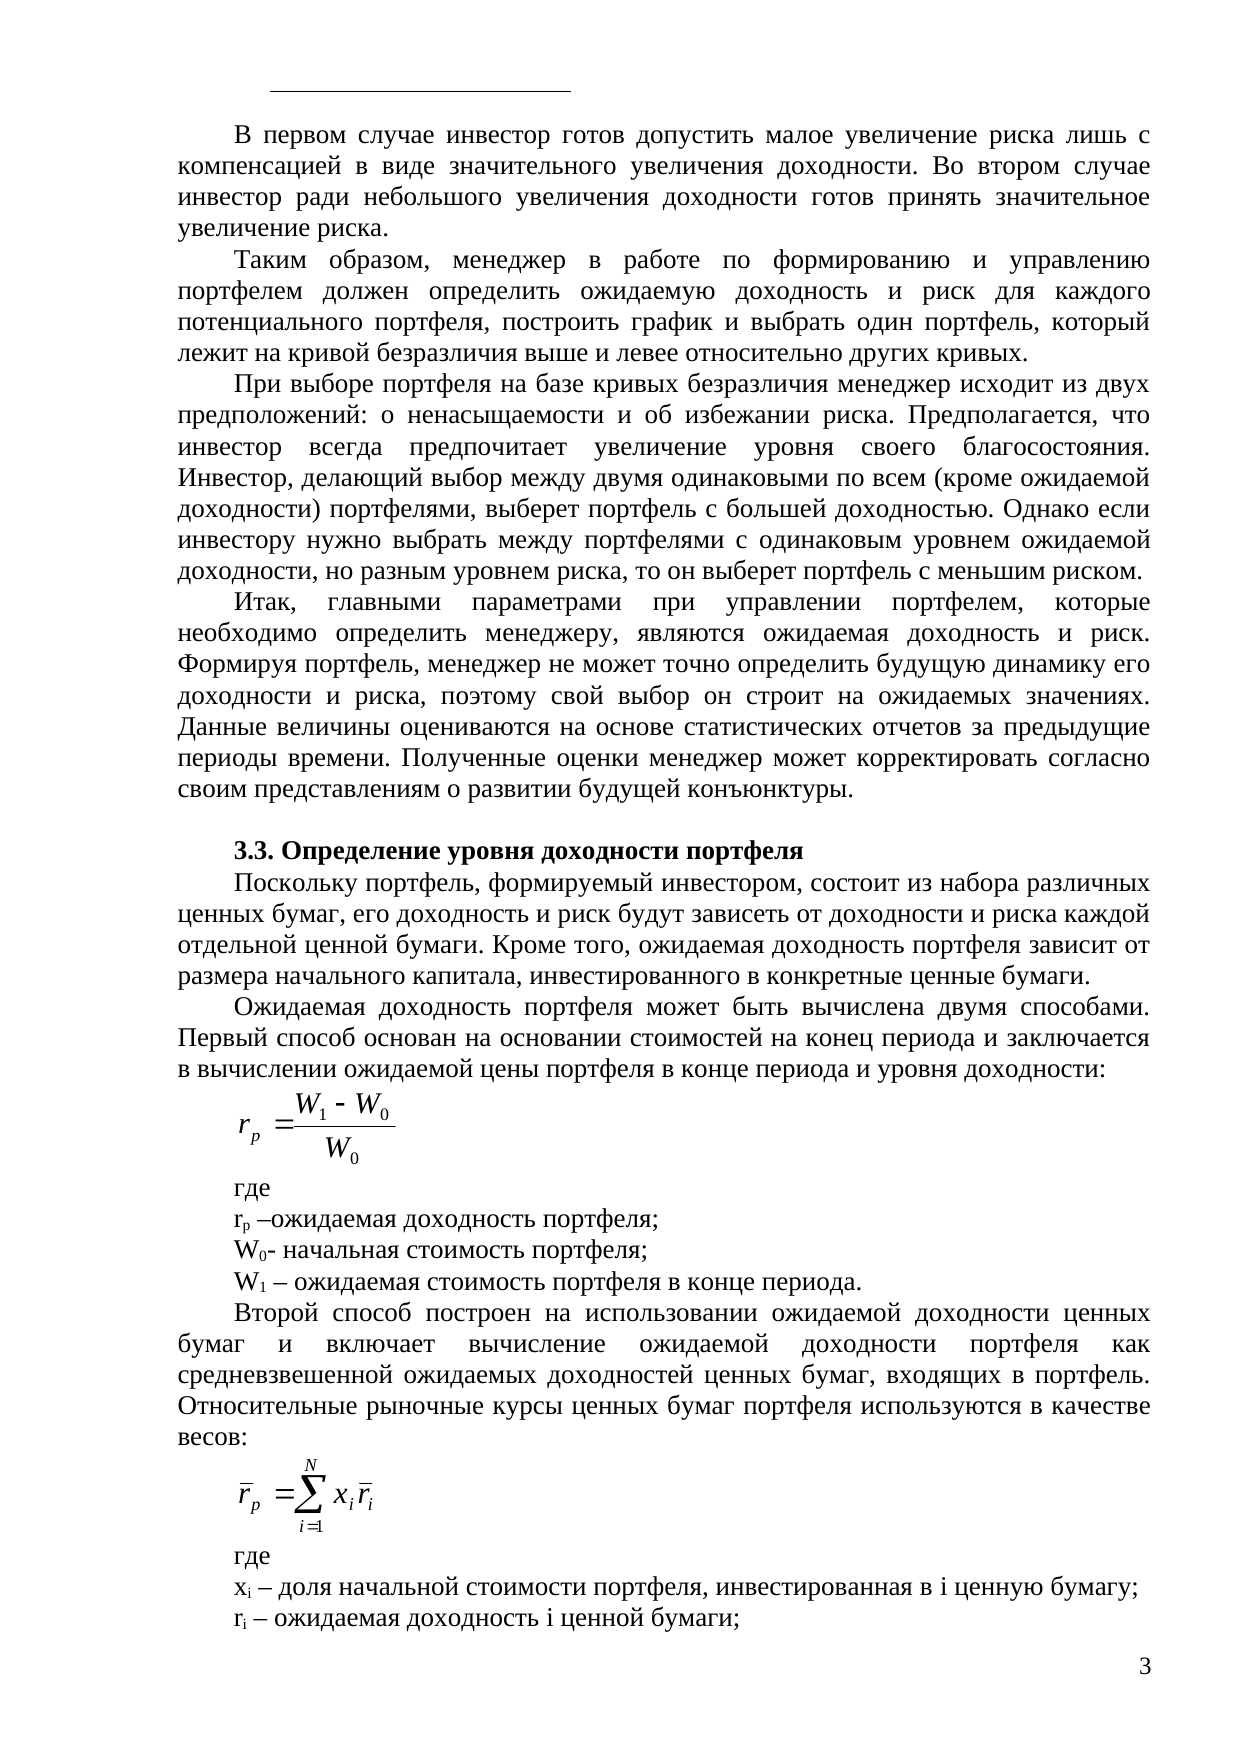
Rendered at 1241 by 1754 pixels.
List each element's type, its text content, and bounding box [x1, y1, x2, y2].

text где [177, 1539, 1152, 1570]
text W0- начальная стоимость портфеля; [177, 1233, 1152, 1265]
text Поскольку портфель, формируемый инвестором, состоит из набора различных ценных бумаг, его доходность и риск будут зависеть от доходности и риска каждой отдельной ценной бумаги. Кроме того, ожидаемая доходность портфеля зависит от размера начального капитала, инвестированного в конкретные ценные бумаги. [177, 866, 1152, 990]
text В первом случае инвестор готов допустить малое увеличение риска лишь с компенсацией в виде значительного увеличения доходности. Во втором случае инвестор ради небольшого увеличения доходности готов принять значительное увеличение риска. [177, 118, 1152, 243]
text Ожидаемая доходность портфеля может быть вычислена двумя способами. Первый способ основан на основании стоимостей на конец периода и заключается в вычислении ожидаемой цены портфеля в конце периода и уровня доходности: [177, 990, 1152, 1084]
text ri – ожидаемая доходность i ценной бумаги; [177, 1601, 1152, 1633]
text xi – доля начальной стоимости портфеля, инвестированная в i ценную бумагу; [177, 1570, 1152, 1601]
text При выборе портфеля на базе кривых безразличия менеджер исходит из двух предположений: о ненасыщаемости и об избежании риска. Предполагается, что инвестор всегда предпочитает увеличение уровня своего благосостояния. Инвестор, делающий выбор между двумя одинаковыми по всем (кроме ожидаемой доходности) портфелями, выберет портфель с большей доходностью. Однако если инвестору нужно выбрать между портфелями с одинаковым уровнем ожидаемой доходности, но разным уровнем риска, то он выберет портфель с меньшим риском. [177, 367, 1152, 585]
text rp –ожидаемая доходность портфеля; [177, 1202, 1152, 1233]
text Итак, главными параметрами при управлении портфелем, которые необходимо определить менеджеру, являются ожидаемая доходность и риск. Формируя портфель, менеджер не может точно определить будущую динамику его доходности и риска, поэтому свой выбор он строит на ожидаемых значениях. Данные величины оцениваются на основе статистических отчетов за предыдущие периоды времени. Полученные оценки менеджер может корректировать согласно своим представлениям о развитии будущей конъюнктуры. [177, 585, 1152, 803]
text W1 – ожидаемая стоимость портфеля в конце периода. [177, 1265, 1152, 1296]
subtitle 3.3. Определение уровня доходности портфеля [177, 834, 1152, 866]
text Второй способ построен на использовании ожидаемой доходности ценных бумаг и включает вычисление ожидаемой доходности портфеля как средневзвешенной ожидаемых доходностей ценных бумаг, входящих в портфель. Относительные рыночные курсы ценных бумаг портфеля используются в качестве весов: [177, 1296, 1152, 1452]
text где [177, 1171, 1152, 1202]
text Таким образом, менеджер в работе по формированию и управлению портфелем должен определить ожидаемую доходность и риск для каждого потенциального портфеля, построить график и выбрать один портфель, который лежит на кривой безразличия выше и левее относительно других кривых. [177, 243, 1152, 367]
